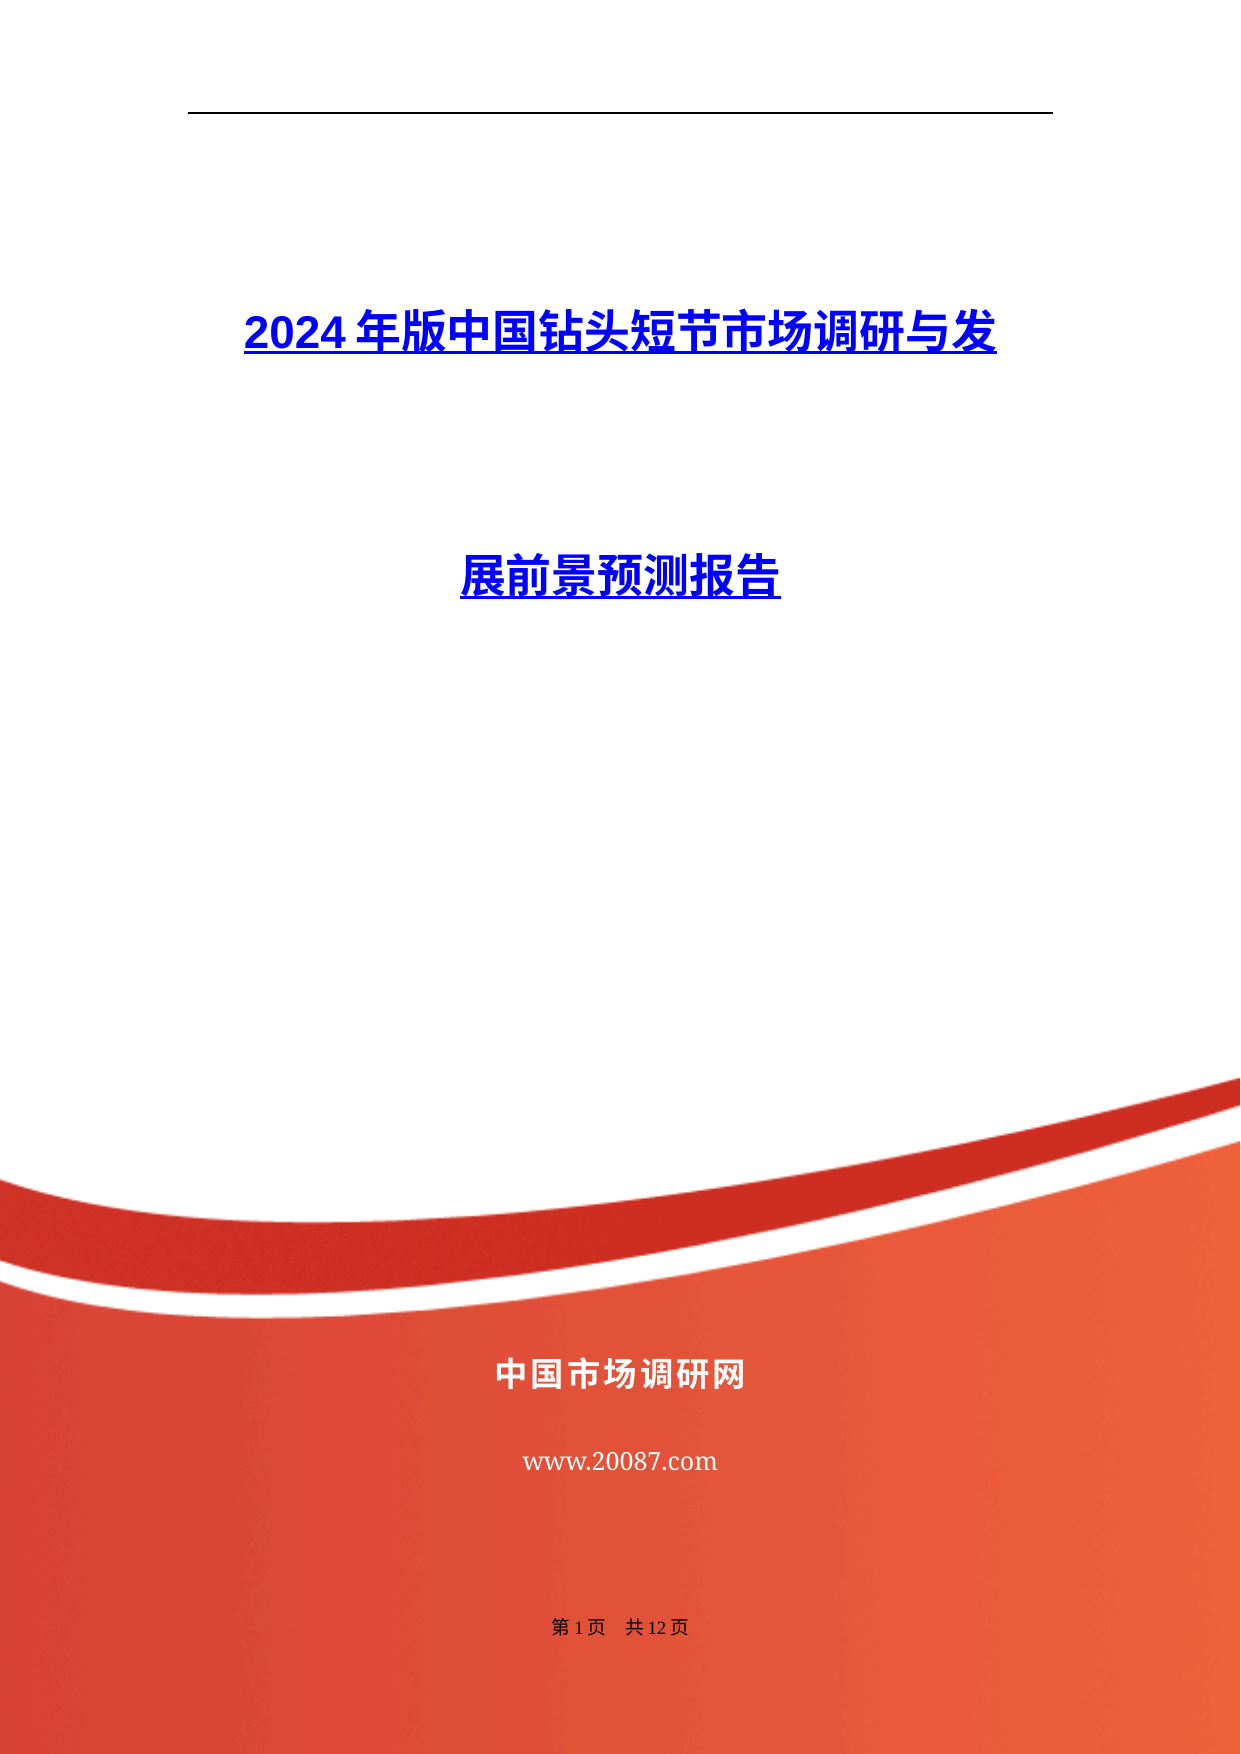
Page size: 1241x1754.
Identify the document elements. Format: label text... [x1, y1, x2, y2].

picture [0, 1006, 1241, 1754]
text www.20087.com [187, 1428, 1053, 1493]
subtitle 中国市场调研网 [187, 1339, 1053, 1404]
table_header 2024年版中国钻头短节市场调研与发展前景预测报告 [188, 207, 1053, 773]
